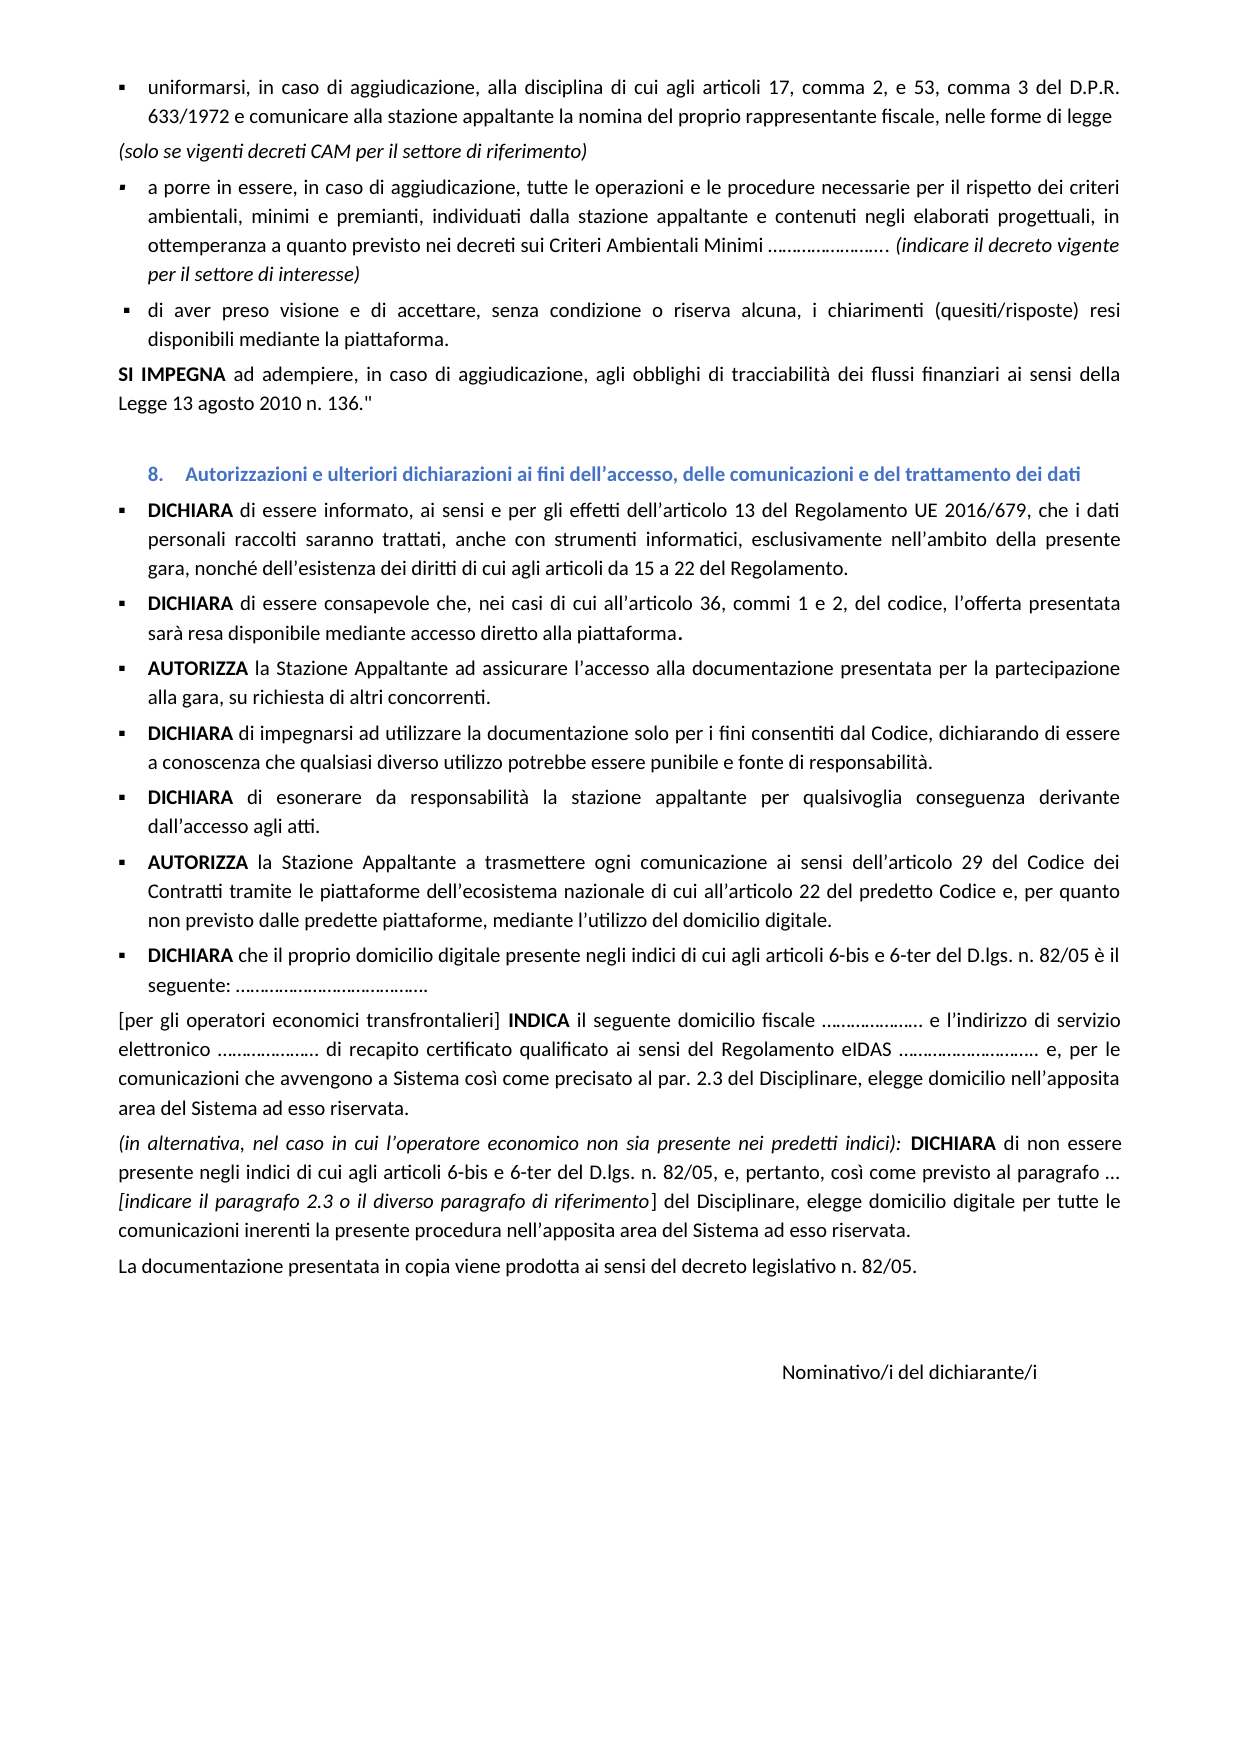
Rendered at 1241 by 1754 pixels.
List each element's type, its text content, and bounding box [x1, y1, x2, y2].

text ▪ a porre in essere, in caso di aggiudicazione, tutte le operazioni e le procedure necessarie per il rispetto dei criteri ambientali, minimi e premianti, individuati dalla stazione appaltante e contenuti negli elaborati progettuali, in ottemperanza a quanto previsto nei decreti sui Criteri Ambientali Minimi ……………………. (indicare il decreto vigente per il settore di interesse) [118, 174, 1122, 287]
text Nominativo/i del dichiarante/i [738, 1359, 1122, 1385]
text (in alternativa, nel caso in cui l’operatore economico non sia presente nei predetti indici): DICHIARA di non essere presente negli indici di cui agli articoli 6-bis e 6-ter del D.lgs. n. 82/05, e, pertanto, così come previsto al paragrafo … [indicare il paragrafo 2.3 o il diverso paragrafo di riferimento] del Disciplinare, elegge domicilio digitale per tutte le comunicazioni inerenti la presente procedura nell’apposita area del Sistema ad esso riservata. [118, 1130, 1122, 1243]
text ▪ DICHIARA di esonerare da responsabilità la stazione appaltante per qualsivoglia conseguenza derivante dall’accesso agli atti. [118, 784, 1122, 839]
text [per gli operatori economici transfrontalieri] INDICA il seguente domicilio fiscale ………………… e l’indirizzo di servizio elettronico ………………… di recapito certificato qualificato ai sensi del Regolamento eIDAS ……………………….. e, per le comunicazioni che avvengono a Sistema così come precisato al par. 2.3 del Disciplinare, elegge domicilio nell’apposita area del Sistema ad esso riservata. [118, 1007, 1122, 1120]
text ▪ AUTORIZZA la Stazione Appaltante a trasmettere ogni comunicazione ai sensi dell’articolo 29 del Codice dei Contratti tramite le piattaforme dell’ecosistema nazionale di cui all’articolo 22 del predetto Codice e, per quanto non previsto dalle predette piattaforme, mediante l’utilizzo del domicilio digitale. [118, 849, 1122, 933]
text ▪ di aver preso visione e di accettare, senza condizione o riserva alcuna, i chiarimenti (quesiti/risposte) resi disponibili mediante la piattaforma. [118, 297, 1122, 351]
text SI IMPEGNA ad adempiere, in caso di aggiudicazione, agli obblighi di tracciabilità dei flussi finanziari ai sensi della Legge 13 agosto 2010 n. 136." [118, 361, 1122, 416]
list Autorizzazioni e ulteriori dichiarazioni ai fini dell’accesso, delle comunicazioni e del trattamento dei dati [148, 461, 1122, 487]
text ▪ uniformarsi, in caso di aggiudicazione, alla disciplina di cui agli articoli 17, comma 2, e 53, comma 3 del D.P.R. 633/1972 e comunicare alla stazione appaltante la nomina del proprio rappresentante fiscale, nelle forme di legge [118, 74, 1122, 128]
text ▪ DICHIARA di essere informato, ai sensi e per gli effetti dell’articolo 13 del Regolamento UE 2016/679, che i dati personali raccolti saranno trattati, anche con strumenti informatici, esclusivamente nell’ambito della presente gara, nonché dell’esistenza dei diritti di cui agli articoli da 15 a 22 del Regolamento. [118, 497, 1122, 581]
text (solo se vigenti decreti CAM per il settore di riferimento) [118, 138, 1122, 164]
text ▪ DICHIARA di essere consapevole che, nei casi di cui all’articolo 36, commi 1 e 2, del codice, l’offerta presentata sarà resa disponibile mediante accesso diretto alla piattaforma. [118, 591, 1122, 645]
text ▪ AUTORIZZA la Stazione Appaltante ad assicurare l’accesso alla documentazione presentata per la partecipazione alla gara, su richiesta di altri concorrenti. [118, 655, 1122, 710]
text ▪ DICHIARA di impegnarsi ad utilizzare la documentazione solo per i fini consentiti dal Codice, dichiarando di essere a conoscenza che qualsiasi diverso utilizzo potrebbe essere punibile e fonte di responsabilità. [118, 720, 1122, 774]
text La documentazione presentata in copia viene prodotta ai sensi del decreto legislativo n. 82/05. [118, 1253, 1122, 1278]
text ▪ DICHIARA che il proprio domicilio digitale presente negli indici di cui agli articoli 6-bis e 6-ter del D.lgs. n. 82/05 è il seguente: …………………………………. [118, 943, 1122, 997]
